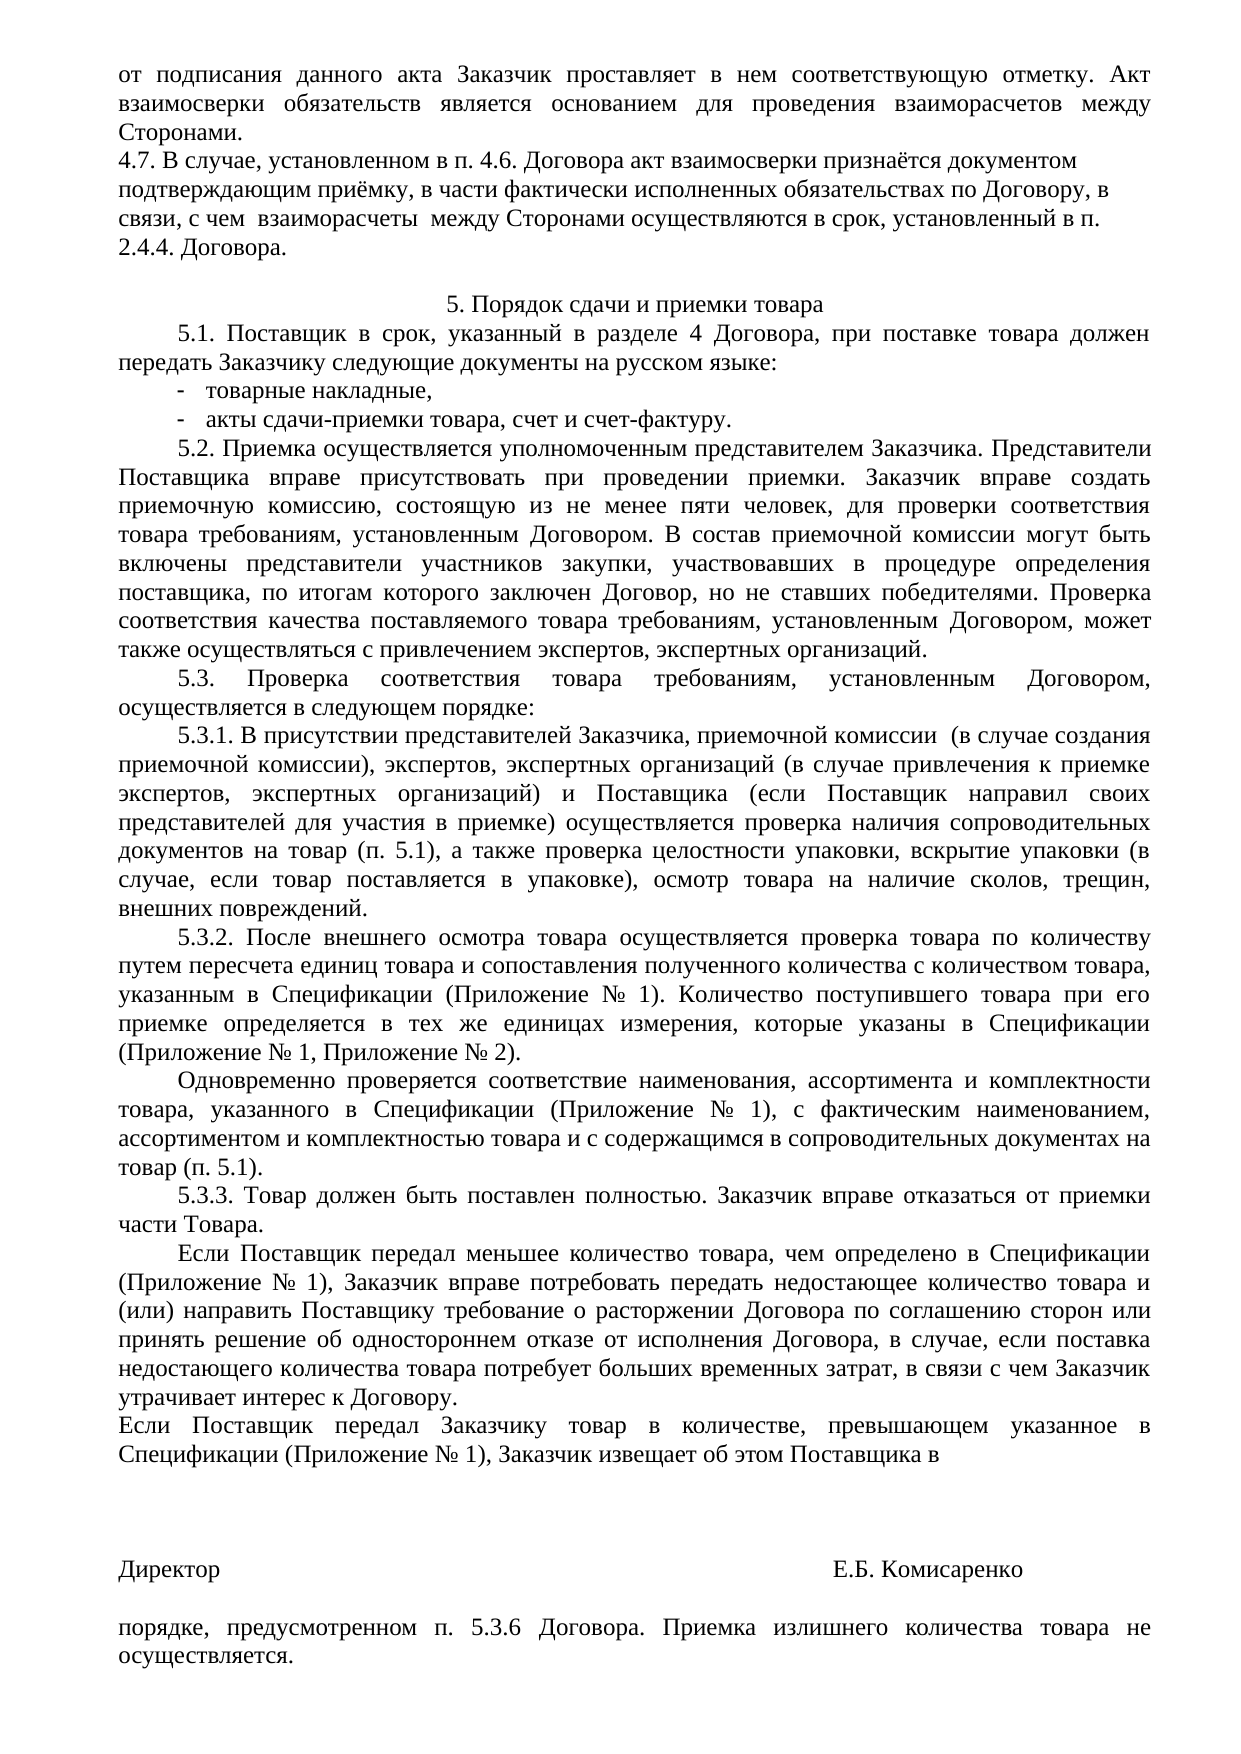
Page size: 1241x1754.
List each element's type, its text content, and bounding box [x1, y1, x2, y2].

text Директор Е.Б. Комисаренко [118, 1554, 1152, 1583]
text 5.3.1. В присутствии представителей Заказчика, приемочной комиссии (в случае создания приемочной комиссии), экспертов, экспертных организаций (в случае привлечения к приемке экспертов, экспертных организаций) и Поставщика (если Поставщик направил своих представителей для участия в приемке) осуществляется проверка наличия сопроводительных документов на товар (п. 5.1), а также проверка целостности упаковки, вскрытие упаковки (в случае, если товар поставляется в упаковке), осмотр товара на наличие сколов, трещин, внешних повреждений. [118, 721, 1152, 922]
text 4.7. В случае, установленном в п. 4.6. Договора акт взаимосверки признаётся документом подтверждающим приёмку, в части фактически исполненных обязательствах по Договору, в связи, с чем взаиморасчеты между Сторонами осуществляются в срок, установленный в п. 2.4.4. Договора. [118, 145, 1152, 260]
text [118, 59, 1152, 145]
text 5.2. Приемка осуществляется уполномоченным представителем Заказчика. Представители Поставщика вправе присутствовать при проведении приемки. Заказчик вправе создать приемочную комиссию, состоящую из не менее пяти человек, для проверки соответствия товара требованиям, установленным Договором. В состав приемочной комиссии могут быть включены представители участников закупки, участвовавших в процедуре определения поставщика, по итогам которого заключен Договор, но не ставших победителями. Проверка соответствия качества поставляемого товара требованиям, установленным Договором, может также осуществляться с привлечением экспертов, экспертных организаций. [118, 433, 1152, 663]
text 5.1. Поставщик в срок, указанный в разделе 4 Договора, при поставке товара должен передать Заказчику следующие документы на русском языке: [118, 318, 1152, 375]
text Одновременно проверяется соответствие наименования, ассортимента и комплектности товара, указанного в Спецификации (Приложение № 1), с фактическим наименованием, ассортиментом и комплектностью товара и с содержащимся в сопроводительных документах на товар (п. 5.1). [118, 1066, 1152, 1181]
list товарные накладные, [118, 375, 1152, 404]
text Если Поставщик передал меньшее количество товара, чем определено в Спецификации (Приложение № 1), Заказчик вправе потребовать передать недостающее количество товара и (или) направить Поставщику требование о расторжении Договора по соглашению сторон или принять решение об одностороннем отказе от исполнения Договора, в случае, если поставка недостающего количества товара потребует больших временных затрат, в связи с чем Заказчик утрачивает интерес к Договору. [118, 1238, 1152, 1411]
text Если Поставщик передал Заказчику товар в количестве, превышающем указанное в Спецификации (Приложение № 1), Заказчик извещает об этом Поставщика в [118, 1411, 1152, 1468]
text порядке, предусмотренном п. 5.3.6 Договора. Приемка излишнего количества товара не осуществляется. [118, 1612, 1152, 1669]
text 5.3.3. Товар должен быть поставлен полностью. Заказчик вправе отказаться от приемки части Товара. [118, 1181, 1152, 1238]
text 5.3. Проверка соответствия товара требованиям, установленным Договором, осуществляется в следующем порядке: [118, 663, 1152, 721]
text 5.3.2. После внешнего осмотра товара осуществляется проверка товара по количеству путем пересчета единиц товара и сопоставления полученного количества с количеством товара, указанным в Спецификации (Приложение № 1). Количество поступившего товара при его приемке определяется в тех же единицах измерения, которые указаны в Спецификации (Приложение № 1, Приложение № 2). [118, 922, 1152, 1066]
list акты сдачи-приемки товара, счет и счет-фактуру. [118, 404, 1152, 433]
text 5. Порядок сдачи и приемки товара [118, 289, 1152, 318]
